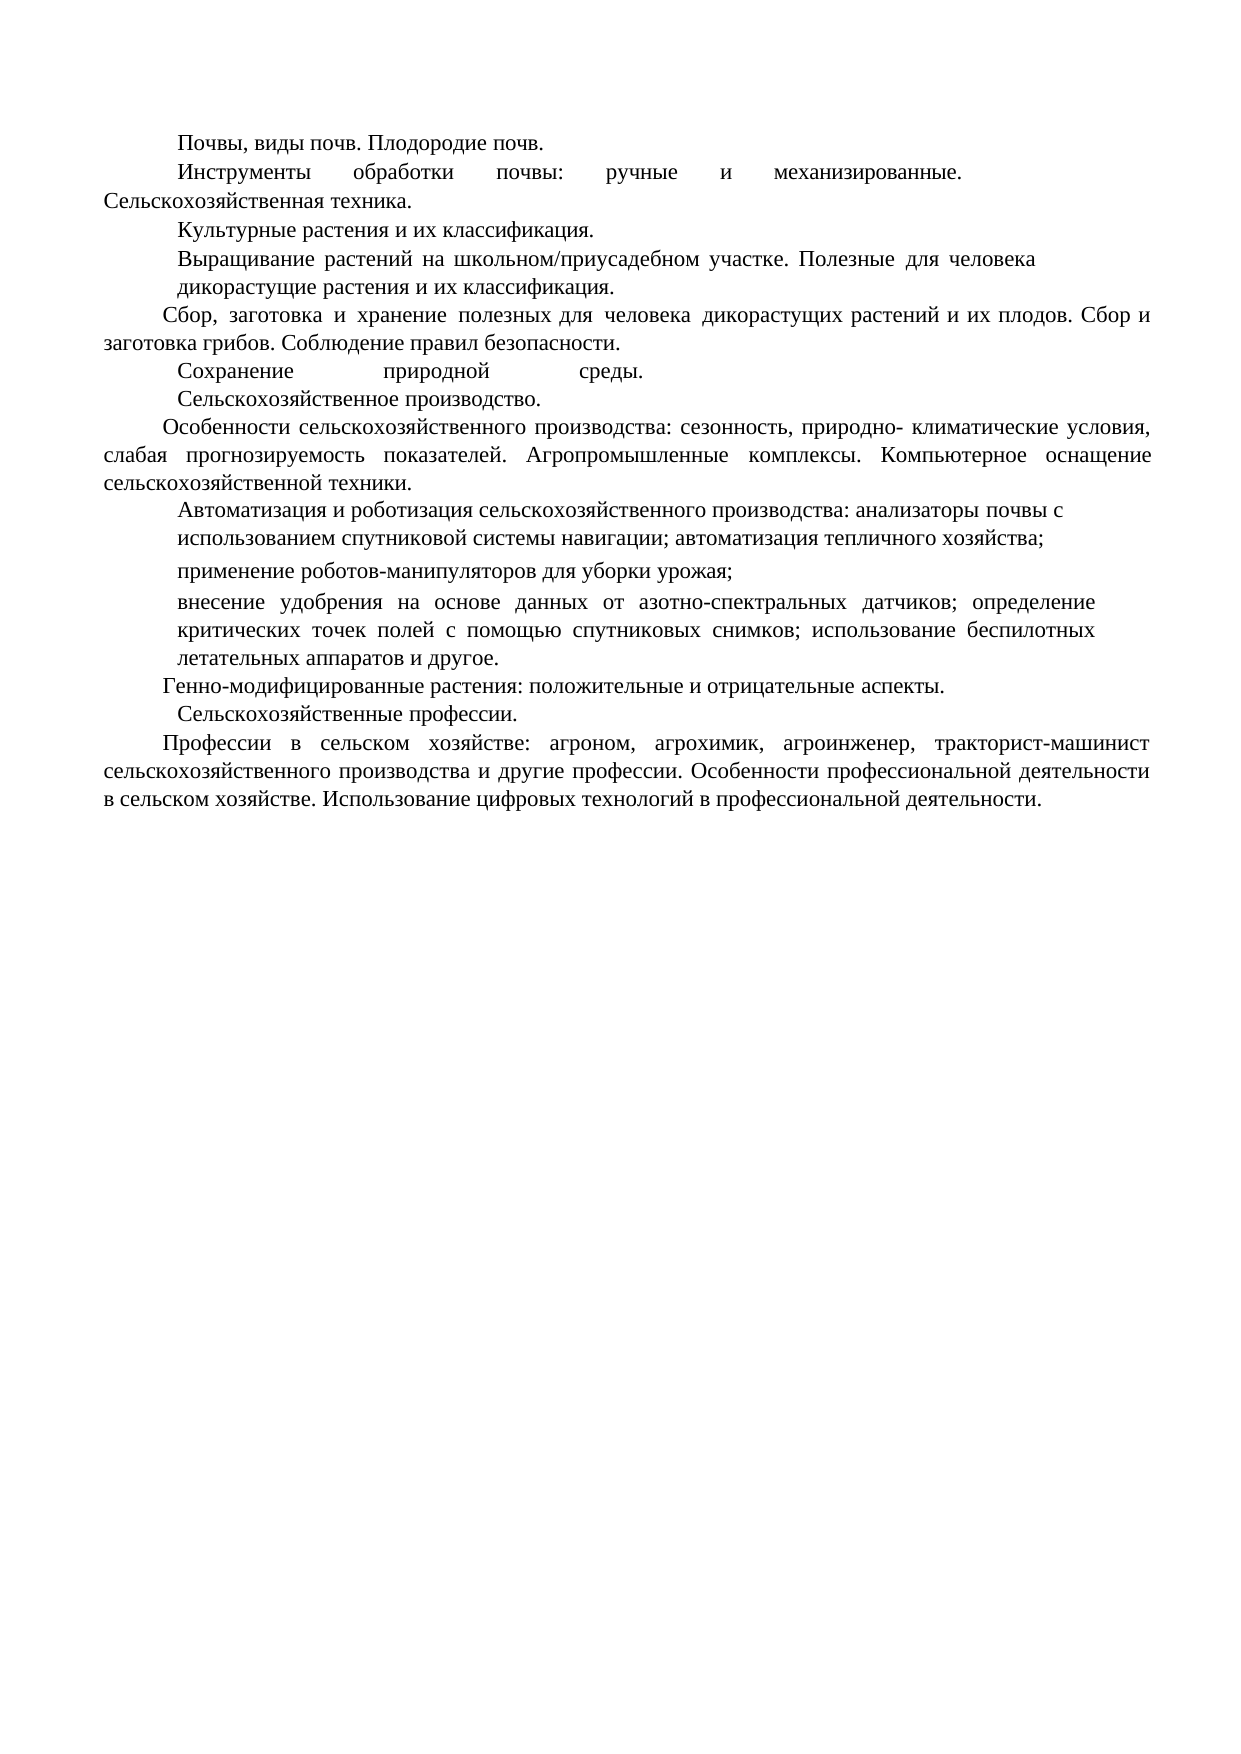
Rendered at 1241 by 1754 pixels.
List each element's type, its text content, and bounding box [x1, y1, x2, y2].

text Сельскохозяйственная техника. [103, 187, 1166, 214]
text Сельскохозяйственные профессии. [177, 700, 1166, 726]
text Почвы, виды почв. Плодородие почв. [177, 129, 1166, 156]
text Инструменты обработки почвы: ручные и механизированные. [177, 158, 1166, 185]
text применение роботов-манипуляторов для уборки урожая; [177, 552, 1166, 586]
text внесение удобрения на основе данных от азотно-спектральных датчиков; определение критических точек полей с помощью спутниковых снимков; использование беспилотных летательных аппаратов и другое. [177, 588, 1096, 670]
text Профессии в сельском хозяйстве: агроном, агрохимик, агроинженер, тракторист-машинист сельскохозяйственного производства и другие профессии. Особенности профессиональной деятельности в сельском хозяйстве. Использование цифровых технологий в профессиональной деятельности. [103, 729, 1151, 812]
text Сбор, заготовка и хранение полезных для человека дикорастущих растений и их плодов. Сбор и заготовка грибов. Соблюдение правил безопасности. [103, 301, 1151, 356]
text Выращивание растений на школьном/приусадебном участке. Полезные для человека дикорастущие растения и их классификация. [177, 245, 1036, 299]
text Культурные растения и их классификация. [177, 216, 1166, 243]
text Особенности сельскохозяйственного производства: сезонность, природно- климатические условия, слабая прогнозируемость показателей. Агропромышленные комплексы. Компьютерное оснащение сельскохозяйственной техники. [103, 413, 1152, 495]
text Генно-модифицированные растения: положительные и отрицательные аспекты. [103, 672, 1151, 699]
text Автоматизация и роботизация сельскохозяйственного производства: анализаторы почвы c использованием спутниковой системы навигации; автоматизация тепличного хозяйства; [177, 497, 1166, 551]
text Сохранение природной среды. Сельскохозяйственное производство. [177, 357, 644, 411]
